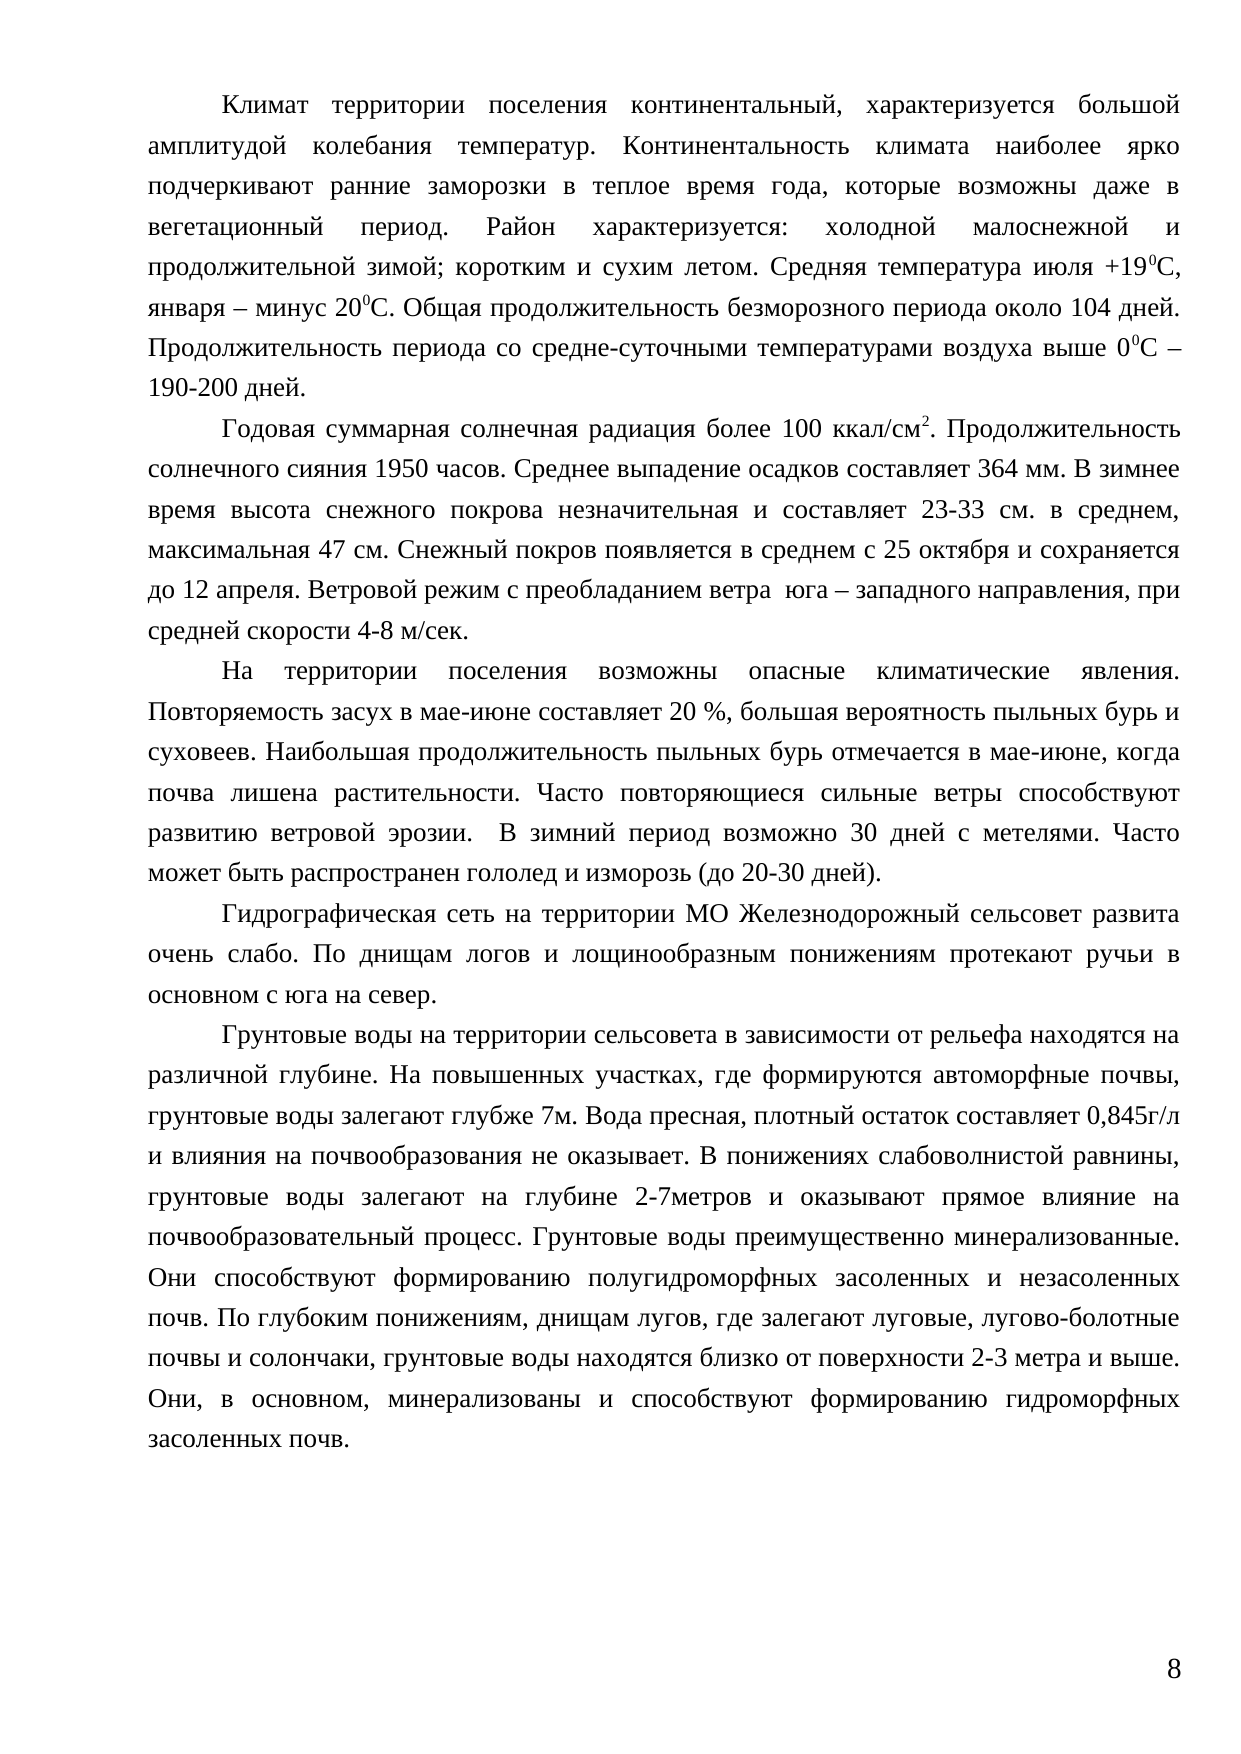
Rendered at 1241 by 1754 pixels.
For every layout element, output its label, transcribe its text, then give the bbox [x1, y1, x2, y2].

text Годовая суммарная солнечная радиация более 100 ккал/см2. Продолжительность солнечного сияния 1950 часов. Среднее выпадение осадков составляет 364 мм. В зимнее время высота снежного покрова незначительная и составляет 23-33 см. в среднем, максимальная 47 см. Снежный покров появляется в среднем с 25 октября и сохраняется до 12 апреля. Ветровой режим с преобладанием ветра юга – западного направления, при средней скорости 4-8 м/сек. [148, 412, 1181, 645]
text Климат территории поселения континентальный, характеризуется большой амплитудой колебания температур. Континентальность климата наиболее ярко подчеркивают ранние заморозки в теплое время года, которые возможны даже в вегетационный период. Район характеризуется: холодной малоснежной и продолжительной зимой; коротким и сухим летом. Средняя температура июля +190С, января – минус 200С. Общая продолжительность безморозного периода около 104 дней. Продолжительность периода со средне-суточными температурами воздуха выше 00С – 190-200 дней. [148, 89, 1181, 403]
text Грунтовые воды на территории сельсовета в зависимости от рельефа находятся на различной глубине. На повышенных участках, где формируются автоморфные почвы, грунтовые воды залегают глубже 7м. Вода пресная, плотный остаток составляет 0,845г/л и влияния на почвообразования не оказывает. В понижениях слабоволнистой равнины, грунтовые воды залегают на глубине 2-7метров и оказывают прямое влияние на почвообразовательный процесс. Грунтовые воды преимущественно минерализованные. Они способствуют формированию полугидроморфных засоленных и незасоленных почв. По глубоким понижениям, днищам лугов, где залегают луговые, лугово-болотные почвы и солончаки, грунтовые воды находятся близко от поверхности 2-3 метра и выше. Они, в основном, минерализованы и способствуют формированию гидроморфных засоленных почв. [148, 1018, 1181, 1453]
text На территории поселения возможны опасные климатические явления. Повторяемость засух в мае-июне составляет 20 %, большая вероятность пыльных бурь и суховеев. Наибольшая продолжительность пыльных бурь отмечается в мае-июне, когда почва лишена растительности. Часто повторяющиеся сильные ветры способствуют развитию ветровой эрозии. В зимний период возможно 30 дней с метелями. Часто может быть распространен гололед и изморозь (до 20-30 дней). [148, 654, 1181, 888]
text Гидрографическая сеть на территории МО Железнодорожный сельсовет развита очень слабо. По днищам логов и лощинообразным понижениям протекают ручьи в основном с юга на север. [148, 897, 1181, 1009]
